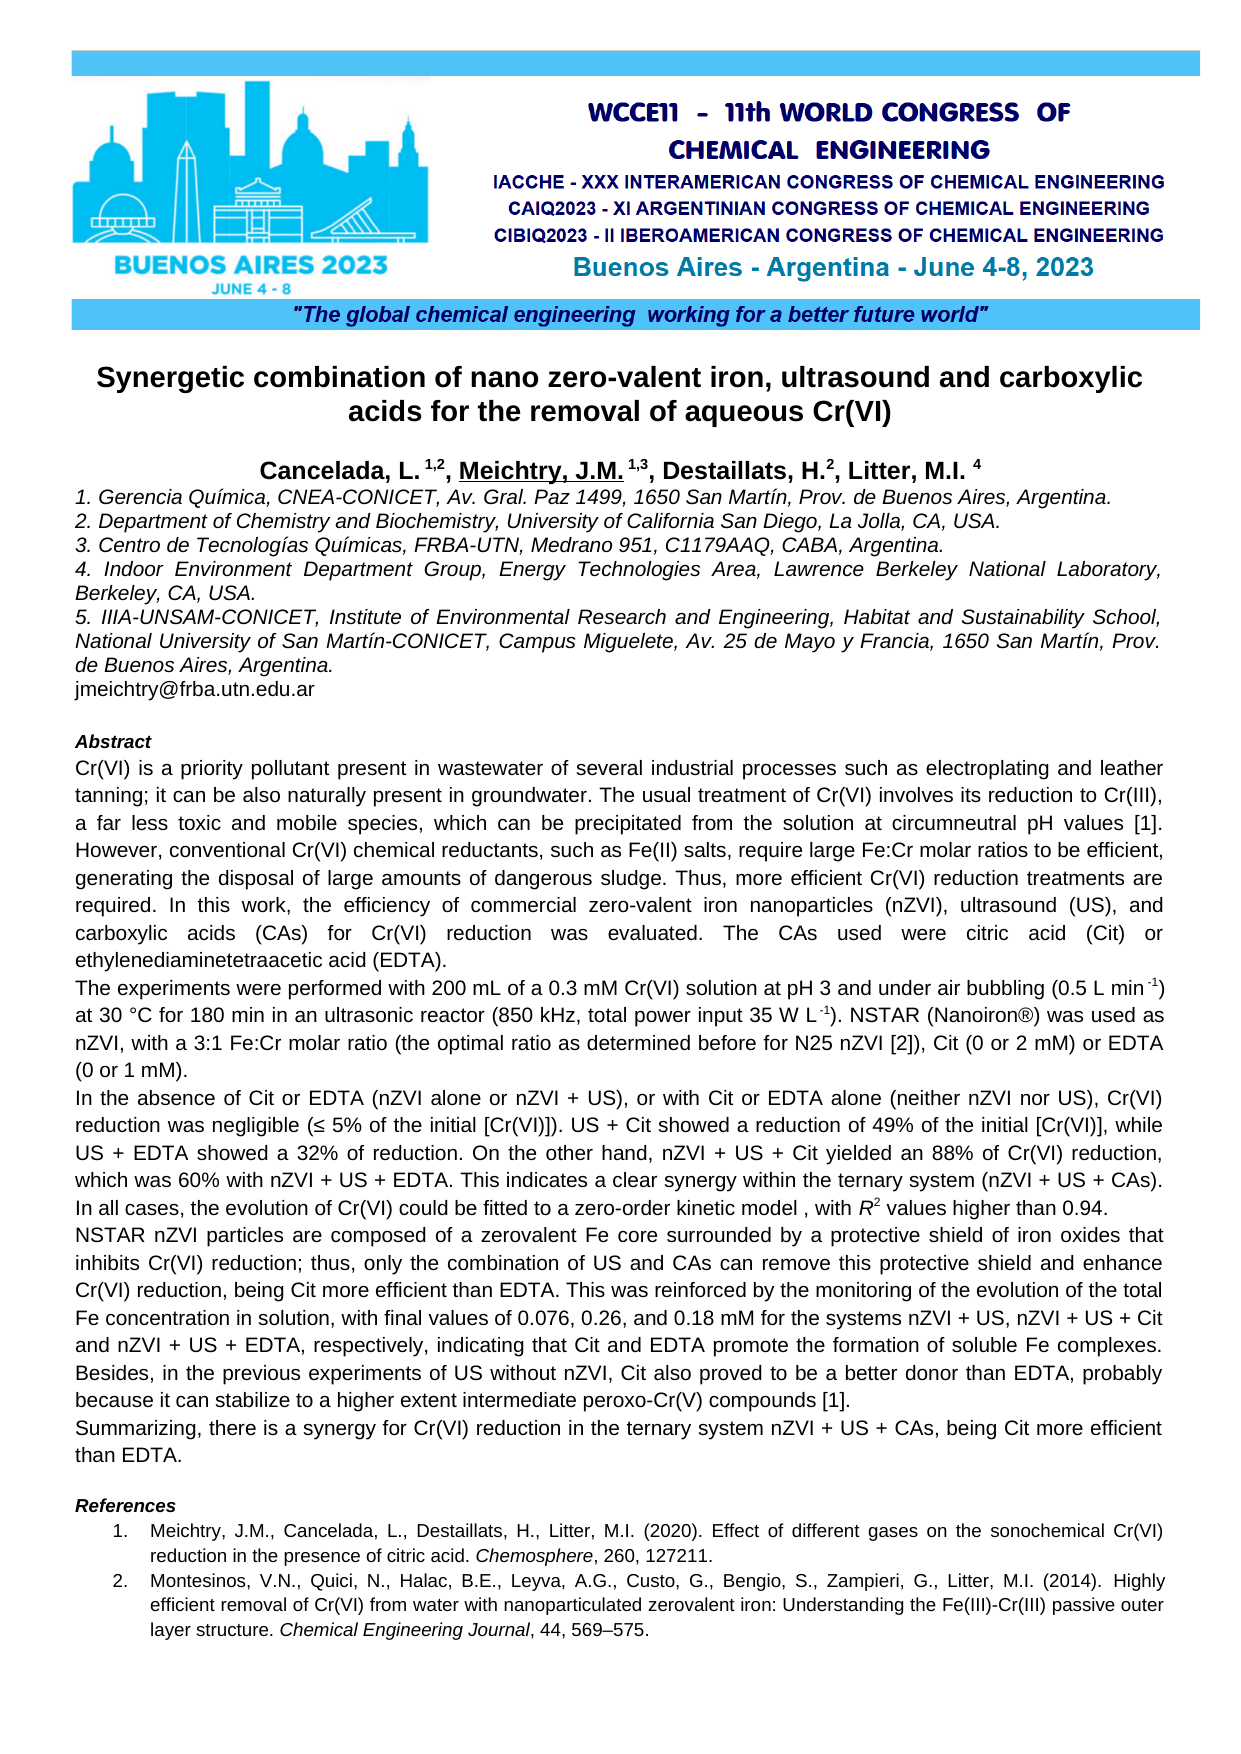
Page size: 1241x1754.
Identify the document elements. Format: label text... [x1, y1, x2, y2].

text jmeichtry@frba.utn.edu.ar [75, 676, 1165, 700]
text The experiments were performed with 200 mL of a 0.3 mM Cr(VI) solution at pH 3 and under air bubbling (0.5 L min-1) at 30 °C for 180 min in an ultrasonic reactor (850 kHz, total power input 35 W L-1). NSTAR (Nanoiron®) was used as nZVI, with a 3:1 Fe:Cr molar ratio (the optimal ratio as determined before for N25 nZVI [2]), Cit (0 or 2 mM) or EDTA (0 or 1 mM). [75, 975, 1165, 1082]
text Cancelada, L. 1,2, Meichtry, J.M. 1,3, Destaillats, H.2, Litter, M.I. 4 [75, 456, 1165, 485]
list Montesinos, V.N., Quici, N., Halac, B.E., Leyva, A.G., Custo, G., Bengio, S., Zampieri, G., Litter, M.I. (2014). Highly efficient removal of Cr(VI) from water with nanoparticulated zerovalent iron: Understanding the Fe(III)-Cr(III) passive outer layer structure. Chemical Engineering Journal, 44, 569–575. [112, 1569, 1165, 1641]
text Synergetic combination of nano zero-valent iron, ultrasound and carboxylic acids for the removal of aqueous Cr(VI) [75, 360, 1165, 427]
text 1. Gerencia Química, CNEA-CONICET, Av. Gral. Paz 1499, 1650 San Martín, Prov. de Buenos Aires, Argentina. [75, 485, 1165, 509]
text 4. Indoor Environment Department Group, Energy Technologies Area, Lawrence Berkeley National Laboratory, Berkeley, CA, USA. [75, 557, 1165, 604]
text 2. Department of Chemistry and Biochemistry, University of California San Diego, La Jolla, CA, USA. [75, 509, 1165, 533]
text 5. IIIA-UNSAM-CONICET, Institute of Environmental Research and Engineering, Habitat and Sustainability School, National University of San Martín-CONICET, Campus Miguelete, Av. 25 de Mayo y Francia, 1650 San Martín, Prov. de Buenos Aires, Argentina. [75, 604, 1165, 676]
text In the absence of Cit or EDTA (nZVI alone or nZVI + US), or with Cit or EDTA alone (neither nZVI nor US), Cr(VI) reduction was negligible (≤ 5% of the initial [Cr(VI)]). US + Cit showed a reduction of 49% of the initial [Cr(VI)], while US + EDTA showed a 32% of reduction. On the other hand, nZVI + US + Cit yielded an 88% of Cr(VI) reduction, which was 60% with nZVI + US + EDTA. This indicates a clear synergy within the ternary system (nZVI + US + CAs). In all cases, the evolution of Cr(VI) could be fitted to a zero-order kinetic model , with R2 values higher than 0.94. [75, 1085, 1165, 1219]
text Abstract [75, 731, 1165, 752]
text Cr(VI) is a priority pollutant present in wastewater of several industrial processes such as electroplating and leather tanning; it can be also naturally present in groundwater. The usual treatment of Cr(VI) involves its reduction to Cr(III), a far less toxic and mobile species, which can be precipitated from the solution at circumneutral pH values [1]. However, conventional Cr(VI) chemical reductants, such as Fe(II) salts, require large Fe:Cr molar ratios to be efficient, generating the disposal of large amounts of dangerous sludge. Thus, more efficient Cr(VI) reduction treatments are required. In this work, the efficiency of commercial zero-valent iron nanoparticles (nZVI), ultrasound (US), and carboxylic acids (CAs) for Cr(VI) reduction was evaluated. The CAs used were citric acid (Cit) or ethylenediaminetetraacetic acid (EDTA). [75, 755, 1165, 972]
text References [75, 1495, 1165, 1517]
picture [71, 50, 1201, 332]
list Meichtry, J.M., Cancelada, L., Destaillats, H., Litter, M.I. (2020). Effect of different gases on the sonochemical Cr(VI) reduction in the presence of citric acid. Chemosphere, 260, 127211. [112, 1520, 1165, 1566]
text 3. Centro de Tecnologías Químicas, FRBA-UTN, Medrano 951, C1179AAQ, CABA, Argentina. [75, 533, 1165, 557]
text NSTAR nZVI particles are composed of a zerovalent Fe core surrounded by a protective shield of iron oxides that inhibits Cr(VI) reduction; thus, only the combination of US and CAs can remove this protective shield and enhance Cr(VI) reduction, being Cit more efficient than EDTA. This was reinforced by the monitoring of the evolution of the total Fe concentration in solution, with final values of 0.076, 0.26, and 0.18 mM for the systems nZVI + US, nZVI + US + Cit and nZVI + US + EDTA, respectively, indicating that Cit and EDTA promote the formation of soluble Fe complexes. Besides, in the previous experiments of US without nZVI, Cit also proved to be a better donor than EDTA, probably because it can stabilize to a higher extent intermediate peroxo-Cr(V) compounds [1]. [75, 1223, 1165, 1412]
text Summarizing, there is a synergy for Cr(VI) reduction in the ternary system nZVI + US + CAs, being Cit more efficient than EDTA. [75, 1415, 1165, 1467]
